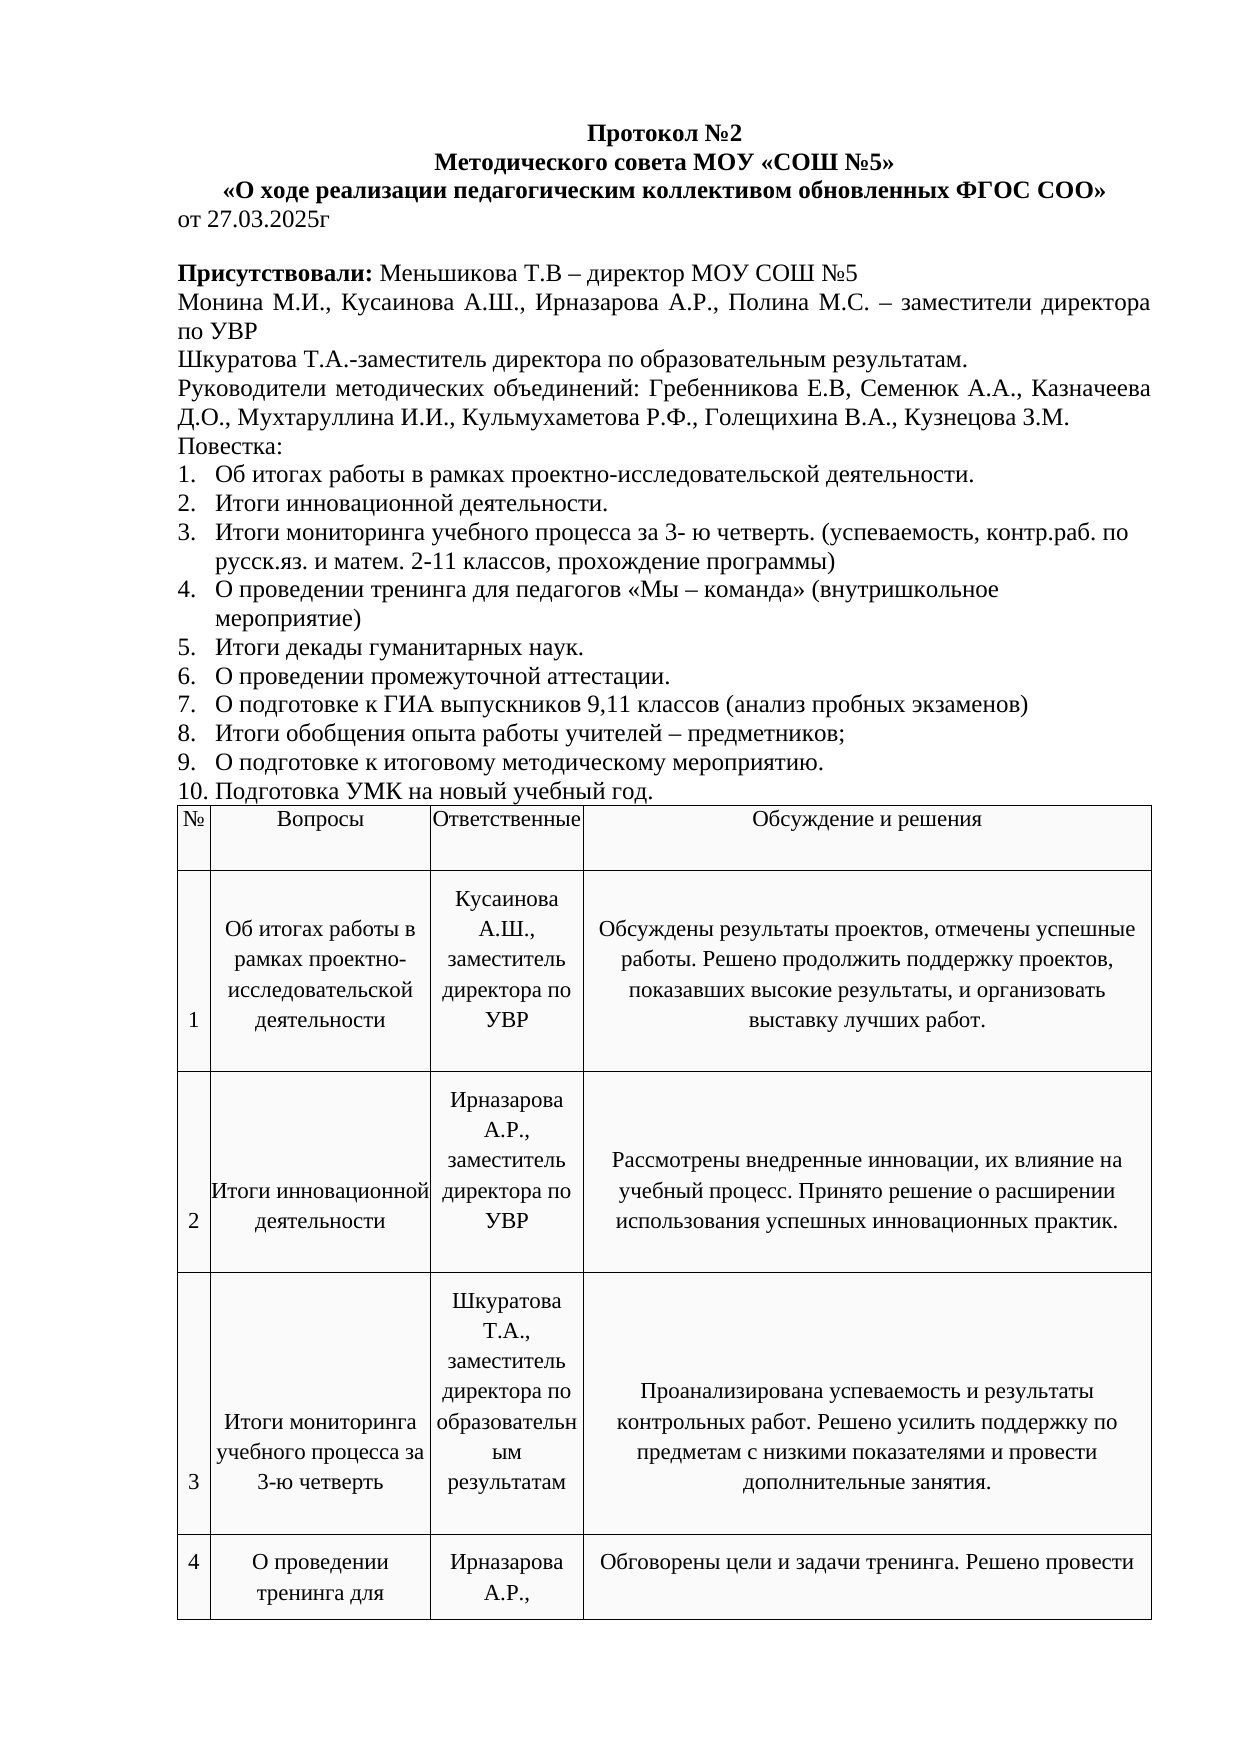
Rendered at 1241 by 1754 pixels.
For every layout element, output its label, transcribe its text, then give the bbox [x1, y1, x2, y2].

table_cell 1 [178, 871, 210, 1071]
table_cell Итоги инновационной деятельности [211, 1072, 430, 1272]
table_cell Ирназарова А.Р., заместитель директора по УВР [431, 1072, 583, 1272]
text Протокол №2 [177, 118, 1152, 147]
text Руководители методических объединений: Гребенникова Е.В, Семенюк А.А., Казначеева Д.О., Мухтаруллина И.И., Кульмухаметова Р.Ф., Голещихина В.А., Кузнецова З.М. [177, 373, 1152, 431]
text от 27.03.2025г [177, 204, 1152, 233]
table_header № [178, 806, 210, 870]
text Методического совета МОУ «СОШ №5» [177, 147, 1152, 176]
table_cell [584, 1535, 1151, 1619]
table_cell Проанализирована успеваемость и результаты контрольных работ. Решено усилить поддержку по предметам с низкими показателями и провести дополнительные занятия. [584, 1273, 1151, 1533]
table_cell Обсуждены результаты проектов, отмечены успешные работы. Решено продолжить поддержку проектов, показавших высокие результаты, и организовать выставку лучших работ. [584, 871, 1151, 1071]
list О подготовке к итоговому методическому мероприятию. [177, 747, 1152, 776]
list Об итогах работы в рамках проектно-исследовательской деятельности. [177, 459, 1152, 488]
table_cell Шкуратова Т.А., заместитель директора по образовательным результатам [431, 1273, 583, 1533]
table_header Обсуждение и решения [584, 806, 1151, 870]
table_cell Кусаинова А.Ш., заместитель директора по УВР [431, 871, 583, 1071]
text Присутствовали: Меньшикова Т.В – директор МОУ СОШ №5 [177, 258, 1152, 287]
table_cell 3 [178, 1273, 210, 1533]
text Монина М.И., Кусаинова А.Ш., Ирназарова А.Р., Полина М.С. – заместители директора по УВР [177, 287, 1152, 344]
list Итоги декады гуманитарных наук. [177, 632, 1152, 661]
list О проведении промежуточной аттестации. [177, 661, 1152, 689]
table_cell Итоги мониторинга учебного процесса за 3-ю четверть [211, 1273, 430, 1533]
list О подготовке к ГИА выпускников 9,11 классов (анализ пробных экзаменов) [177, 689, 1152, 718]
table_cell 2 [178, 1072, 210, 1272]
table_cell Об итогах работы в рамках проектно-исследовательской деятельности [211, 871, 430, 1071]
list Итоги мониторинга учебного процесса за 3- ю четверть. (успеваемость, контр.раб. по русск.яз. и матем. 2-11 классов, прохождение программы) [177, 517, 1152, 574]
list О проведении тренинга для педагогов «Мы – команда» (внутришкольное мероприятие) [177, 574, 1152, 632]
list Подготовка УМК на новый учебный год. [177, 776, 1152, 804]
table_cell Рассмотрены внедренные инновации, их влияние на учебный процесс. Принято решение о расширении использования успешных инновационных практик. [584, 1072, 1151, 1272]
list Итоги обобщения опыта работы учителей – предметников; [177, 718, 1152, 747]
text Повестка: [177, 431, 1152, 459]
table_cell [211, 1535, 430, 1619]
table_header Ответственные [431, 806, 583, 870]
list Итоги инновационной деятельности. [177, 488, 1152, 517]
table_header Вопросы [211, 806, 430, 870]
text «О ходе реализации педагогическим коллективом обновленных ФГОС СОО» [177, 176, 1152, 204]
table_cell 4 [178, 1535, 210, 1619]
text Шкуратова Т.А.-заместитель директора по образовательным результатам. [177, 344, 1152, 373]
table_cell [431, 1535, 583, 1619]
